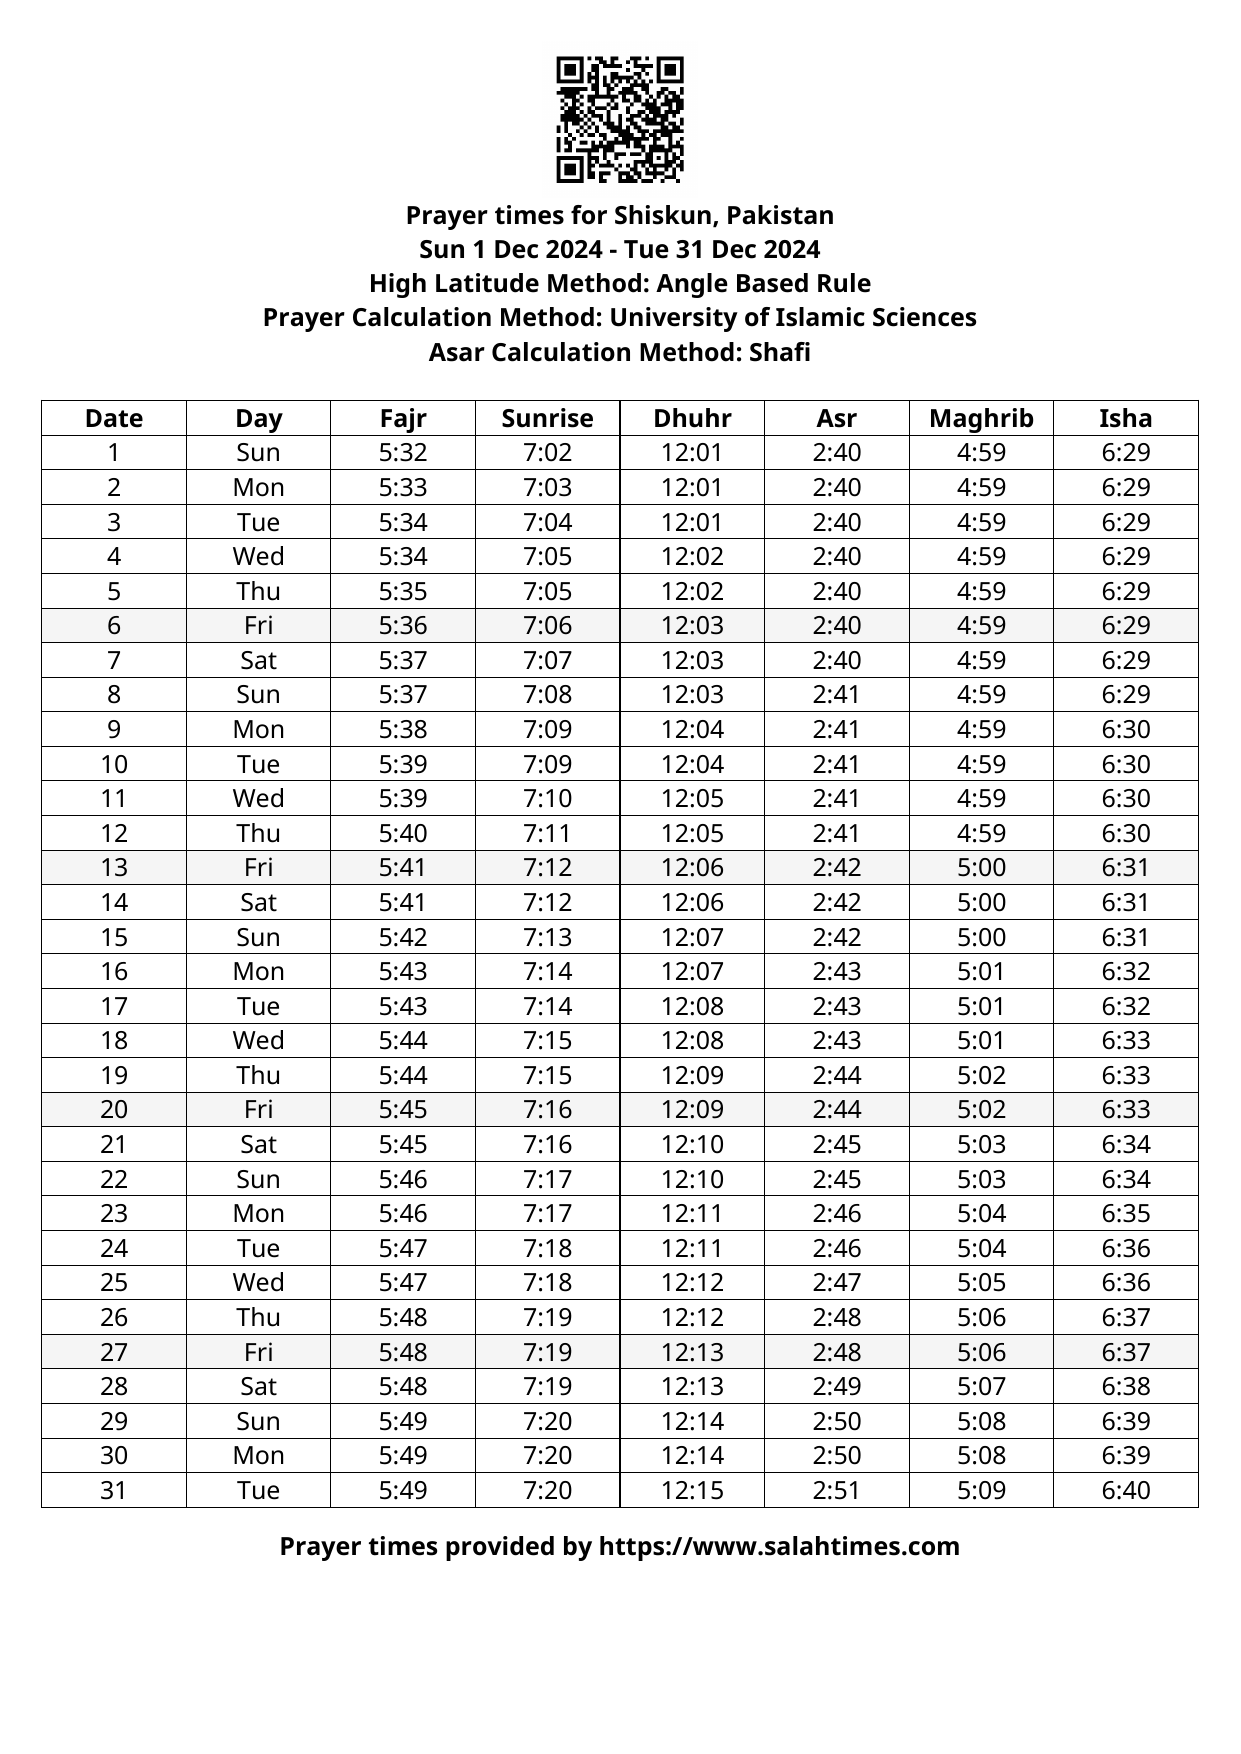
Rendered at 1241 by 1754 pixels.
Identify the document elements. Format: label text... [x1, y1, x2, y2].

table_cell 4:59 [910, 678, 1053, 711]
table_cell 7:11 [476, 816, 619, 849]
table_cell 6:29 [1054, 609, 1198, 642]
table_cell 5:40 [331, 816, 475, 849]
table_cell 18 [42, 1024, 186, 1057]
table_cell 7:15 [476, 1024, 619, 1057]
table_cell Thu [187, 816, 330, 849]
table_cell Fri [187, 609, 330, 642]
table_cell 2:41 [765, 712, 909, 746]
table_cell 2:40 [765, 643, 909, 677]
table_cell 5:42 [331, 920, 475, 953]
table_cell 6:37 [1054, 1335, 1198, 1368]
table_cell 5:05 [910, 1266, 1053, 1299]
table_cell 12:06 [621, 885, 764, 919]
table_cell Thu [187, 574, 330, 607]
table_cell 6:29 [1054, 539, 1198, 573]
table_cell 2:40 [765, 505, 909, 538]
table_cell 12:07 [621, 920, 764, 953]
table_cell 12:01 [621, 436, 764, 469]
table_cell 2:51 [765, 1473, 909, 1507]
table_cell 23 [42, 1196, 186, 1230]
text Prayer times for Shiskun, Pakistan [42, 198, 1198, 232]
table_cell 7:12 [476, 885, 619, 919]
table_header Maghrib [910, 401, 1053, 434]
table_cell 6:40 [1054, 1473, 1198, 1507]
table_cell Wed [187, 1024, 330, 1057]
table_cell 5:01 [910, 989, 1053, 1022]
table_cell 14 [42, 885, 186, 919]
table_cell 6:33 [1054, 1058, 1198, 1092]
table_cell 12:13 [621, 1369, 764, 1403]
table_cell 12:08 [621, 1024, 764, 1057]
table_cell 6:34 [1054, 1127, 1198, 1161]
table_cell 6:31 [1054, 851, 1198, 884]
table_cell 7:10 [476, 781, 619, 815]
text High Latitude Method: Angle Based Rule [42, 266, 1198, 300]
table_cell 5:47 [331, 1231, 475, 1264]
table_cell 7 [42, 643, 186, 677]
table_cell 5:41 [331, 851, 475, 884]
table_cell 12 [42, 816, 186, 849]
table_cell 6:31 [1054, 920, 1198, 953]
table_cell 12:07 [621, 954, 764, 988]
table_cell 12:02 [621, 539, 764, 573]
table_cell 5:00 [910, 885, 1053, 919]
table_cell 7:17 [476, 1196, 619, 1230]
table_cell 6:30 [1054, 781, 1198, 815]
table_cell 24 [42, 1231, 186, 1264]
table_cell 5:44 [331, 1024, 475, 1057]
table_cell 12:09 [621, 1058, 764, 1092]
table_cell 20 [42, 1093, 186, 1126]
table_cell 12:09 [621, 1093, 764, 1126]
table_cell 6:31 [1054, 885, 1198, 919]
table_cell 7:15 [476, 1058, 619, 1092]
table_header Fajr [331, 401, 475, 434]
text Asar Calculation Method: Shafi [42, 334, 1198, 368]
table_cell Mon [187, 470, 330, 504]
table_cell 7:19 [476, 1369, 619, 1403]
table_cell 26 [42, 1300, 186, 1334]
table_cell 7:20 [476, 1439, 619, 1472]
table_cell 6:33 [1054, 1093, 1198, 1126]
table_cell 2:40 [765, 609, 909, 642]
table_cell 5:41 [331, 885, 475, 919]
table_cell 12:06 [621, 851, 764, 884]
table_cell 5:48 [331, 1300, 475, 1334]
table_cell 6:29 [1054, 643, 1198, 677]
table_cell Wed [187, 1266, 330, 1299]
table_cell 6:30 [1054, 747, 1198, 780]
table_cell 5:33 [331, 470, 475, 504]
table_cell 12:05 [621, 816, 764, 849]
table_cell 5:00 [910, 851, 1053, 884]
table_cell 2:43 [765, 954, 909, 988]
picture [542, 41, 699, 198]
table_cell 2:43 [765, 1024, 909, 1057]
table_cell 6:39 [1054, 1439, 1198, 1472]
table_cell 4:59 [910, 816, 1053, 849]
table_cell 12:05 [621, 781, 764, 815]
table_cell 5:02 [910, 1058, 1053, 1092]
table_cell 4:59 [910, 574, 1053, 607]
table_cell 12:14 [621, 1404, 764, 1437]
table_cell 5:04 [910, 1231, 1053, 1264]
table_cell 5:04 [910, 1196, 1053, 1230]
table_cell 5:03 [910, 1127, 1053, 1161]
table_cell 6:29 [1054, 678, 1198, 711]
table_cell 7:14 [476, 989, 619, 1022]
table_cell 12:01 [621, 470, 764, 504]
table_cell 5:07 [910, 1369, 1053, 1403]
table_header Asr [765, 401, 909, 434]
table_cell Sun [187, 436, 330, 469]
table_cell 5:49 [331, 1473, 475, 1507]
table_cell Fri [187, 1335, 330, 1368]
table_cell 4:59 [910, 712, 1053, 746]
text Prayer times provided by https://www.salahtimes.com [42, 1528, 1198, 1563]
table_cell 5:34 [331, 505, 475, 538]
table_cell Tue [187, 747, 330, 780]
table_cell Mon [187, 954, 330, 988]
table_cell 3 [42, 505, 186, 538]
table_cell 4:59 [910, 747, 1053, 780]
table_cell Sun [187, 1404, 330, 1437]
table_cell 6:36 [1054, 1266, 1198, 1299]
table_cell 4:59 [910, 643, 1053, 677]
table_cell 12:01 [621, 505, 764, 538]
table_cell 7:19 [476, 1335, 619, 1368]
table_cell 7:18 [476, 1231, 619, 1264]
table_cell 2:41 [765, 678, 909, 711]
table_cell 12:12 [621, 1300, 764, 1334]
table_cell 7:03 [476, 470, 619, 504]
table_cell 6:29 [1054, 505, 1198, 538]
table_cell 5:01 [910, 954, 1053, 988]
table_cell Sun [187, 1162, 330, 1195]
table_cell Thu [187, 1058, 330, 1092]
table_cell 5:49 [331, 1404, 475, 1437]
table_cell Sat [187, 885, 330, 919]
table_cell 6:29 [1054, 470, 1198, 504]
table_cell 7:02 [476, 436, 619, 469]
table_cell 5:00 [910, 920, 1053, 953]
table_cell 7:13 [476, 920, 619, 953]
table_cell 7:16 [476, 1093, 619, 1126]
table_cell 7:19 [476, 1300, 619, 1334]
table_cell 2:40 [765, 539, 909, 573]
table_cell 5:45 [331, 1093, 475, 1126]
table_cell 7:09 [476, 747, 619, 780]
table_cell 2:48 [765, 1335, 909, 1368]
table_cell 7:05 [476, 539, 619, 573]
table_cell 2:42 [765, 851, 909, 884]
table_cell 6:29 [1054, 574, 1198, 607]
table_cell 5:43 [331, 954, 475, 988]
table_cell 7:05 [476, 574, 619, 607]
table_cell 7:18 [476, 1266, 619, 1299]
table_cell Sat [187, 1369, 330, 1403]
table_cell 6:29 [1054, 436, 1198, 469]
table_cell 30 [42, 1439, 186, 1472]
table_cell 6 [42, 609, 186, 642]
table_cell 7:08 [476, 678, 619, 711]
table_cell 12:03 [621, 678, 764, 711]
table_cell 5:37 [331, 678, 475, 711]
table_header Dhuhr [621, 401, 764, 434]
table_cell 6:32 [1054, 989, 1198, 1022]
table_cell 12:03 [621, 609, 764, 642]
text Prayer Calculation Method: University of Islamic Sciences [42, 300, 1198, 334]
table_cell 2:42 [765, 920, 909, 953]
table_cell 27 [42, 1335, 186, 1368]
table_cell 2 [42, 470, 186, 504]
table_cell Sat [187, 1127, 330, 1161]
table_cell 5:47 [331, 1266, 475, 1299]
table_cell 12:04 [621, 747, 764, 780]
table_cell 5:01 [910, 1024, 1053, 1057]
table_cell 2:49 [765, 1369, 909, 1403]
table_cell 12:10 [621, 1162, 764, 1195]
table_cell 5:46 [331, 1162, 475, 1195]
table_cell 7:20 [476, 1404, 619, 1437]
text Sun 1 Dec 2024 - Tue 31 Dec 2024 [42, 232, 1198, 266]
table_cell 2:40 [765, 470, 909, 504]
table_cell Sat [187, 643, 330, 677]
table_cell Sun [187, 920, 330, 953]
table_cell 6:32 [1054, 954, 1198, 988]
table_cell 12:08 [621, 989, 764, 1022]
table_cell 2:41 [765, 816, 909, 849]
table_cell 12:11 [621, 1196, 764, 1230]
table_cell 5:39 [331, 747, 475, 780]
table_cell 21 [42, 1127, 186, 1161]
table_cell 5:34 [331, 539, 475, 573]
table_cell Tue [187, 989, 330, 1022]
table_header Sunrise [476, 401, 619, 434]
table_cell 25 [42, 1266, 186, 1299]
table_cell 5:32 [331, 436, 475, 469]
table_cell 6:37 [1054, 1300, 1198, 1334]
table_cell 7:17 [476, 1162, 619, 1195]
table_cell Tue [187, 1231, 330, 1264]
table_cell 5:06 [910, 1300, 1053, 1334]
table_cell Mon [187, 1196, 330, 1230]
table_cell Mon [187, 1439, 330, 1472]
table_cell 5:36 [331, 609, 475, 642]
table_cell 2:47 [765, 1266, 909, 1299]
table_cell 28 [42, 1369, 186, 1403]
table_cell Mon [187, 712, 330, 746]
table_cell 7:14 [476, 954, 619, 988]
table_cell 5:45 [331, 1127, 475, 1161]
table_cell 4:59 [910, 436, 1053, 469]
table_cell 2:46 [765, 1196, 909, 1230]
table_cell 4 [42, 539, 186, 573]
table_cell 7:12 [476, 851, 619, 884]
table_cell 5 [42, 574, 186, 607]
table_cell 2:44 [765, 1058, 909, 1092]
table_cell 11 [42, 781, 186, 815]
table_cell Wed [187, 539, 330, 573]
table_cell 2:45 [765, 1127, 909, 1161]
table_cell 4:59 [910, 781, 1053, 815]
table_cell 6:35 [1054, 1196, 1198, 1230]
table_cell 10 [42, 747, 186, 780]
table_cell 2:40 [765, 436, 909, 469]
table_cell 4:59 [910, 609, 1053, 642]
table_cell 4:59 [910, 539, 1053, 573]
table_cell 5:38 [331, 712, 475, 746]
table_cell 12:15 [621, 1473, 764, 1507]
table_cell Tue [187, 1473, 330, 1507]
table_cell 5:44 [331, 1058, 475, 1092]
table_cell 2:40 [765, 574, 909, 607]
table_cell 2:41 [765, 747, 909, 780]
table_cell 5:48 [331, 1335, 475, 1368]
table_cell 6:39 [1054, 1404, 1198, 1437]
table_cell 12:04 [621, 712, 764, 746]
table_cell 9 [42, 712, 186, 746]
table_cell 5:46 [331, 1196, 475, 1230]
table_cell 5:06 [910, 1335, 1053, 1368]
table_header Day [187, 401, 330, 434]
table_cell 12:12 [621, 1266, 764, 1299]
table_cell 5:43 [331, 989, 475, 1022]
table_cell 2:50 [765, 1439, 909, 1472]
table_cell 2:41 [765, 781, 909, 815]
table_cell 7:20 [476, 1473, 619, 1507]
table_cell 6:30 [1054, 816, 1198, 849]
table_cell 12:14 [621, 1439, 764, 1472]
table_cell 19 [42, 1058, 186, 1092]
table_cell 2:44 [765, 1093, 909, 1126]
table_cell 16 [42, 954, 186, 988]
table_cell 4:59 [910, 470, 1053, 504]
table_cell 13 [42, 851, 186, 884]
table_cell 12:13 [621, 1335, 764, 1368]
table_cell Wed [187, 781, 330, 815]
table_cell 29 [42, 1404, 186, 1437]
table_cell 5:02 [910, 1093, 1053, 1126]
table_cell 5:49 [331, 1439, 475, 1472]
table_cell 2:43 [765, 989, 909, 1022]
table_cell 5:08 [910, 1439, 1053, 1472]
table_cell 5:48 [331, 1369, 475, 1403]
table_cell 6:36 [1054, 1231, 1198, 1264]
table_cell Fri [187, 851, 330, 884]
table_cell 2:50 [765, 1404, 909, 1437]
table_cell 5:39 [331, 781, 475, 815]
table_cell 7:07 [476, 643, 619, 677]
table_cell 7:09 [476, 712, 619, 746]
table_cell 6:33 [1054, 1024, 1198, 1057]
table_cell 5:37 [331, 643, 475, 677]
table_cell Tue [187, 505, 330, 538]
table_cell 6:38 [1054, 1369, 1198, 1403]
table_cell 12:11 [621, 1231, 764, 1264]
table_cell 15 [42, 920, 186, 953]
table_cell 7:06 [476, 609, 619, 642]
table_cell 1 [42, 436, 186, 469]
table_cell 5:35 [331, 574, 475, 607]
table_cell 2:48 [765, 1300, 909, 1334]
table_cell 2:42 [765, 885, 909, 919]
table_cell 31 [42, 1473, 186, 1507]
table_cell 6:30 [1054, 712, 1198, 746]
table_cell 5:03 [910, 1162, 1053, 1195]
table_cell 7:04 [476, 505, 619, 538]
table_header Isha [1054, 401, 1198, 434]
table_cell 6:34 [1054, 1162, 1198, 1195]
table_cell 12:02 [621, 574, 764, 607]
table_cell 5:08 [910, 1404, 1053, 1437]
table_cell 12:10 [621, 1127, 764, 1161]
table_cell 2:45 [765, 1162, 909, 1195]
table_cell Fri [187, 1093, 330, 1126]
table_cell 12:03 [621, 643, 764, 677]
table_cell 7:16 [476, 1127, 619, 1161]
table_cell 4:59 [910, 505, 1053, 538]
table_cell 17 [42, 989, 186, 1022]
table_header Date [42, 401, 186, 434]
table_cell Thu [187, 1300, 330, 1334]
table_cell Sun [187, 678, 330, 711]
table_cell 8 [42, 678, 186, 711]
table_cell 22 [42, 1162, 186, 1195]
table_cell 5:09 [910, 1473, 1053, 1507]
table_cell 2:46 [765, 1231, 909, 1264]
